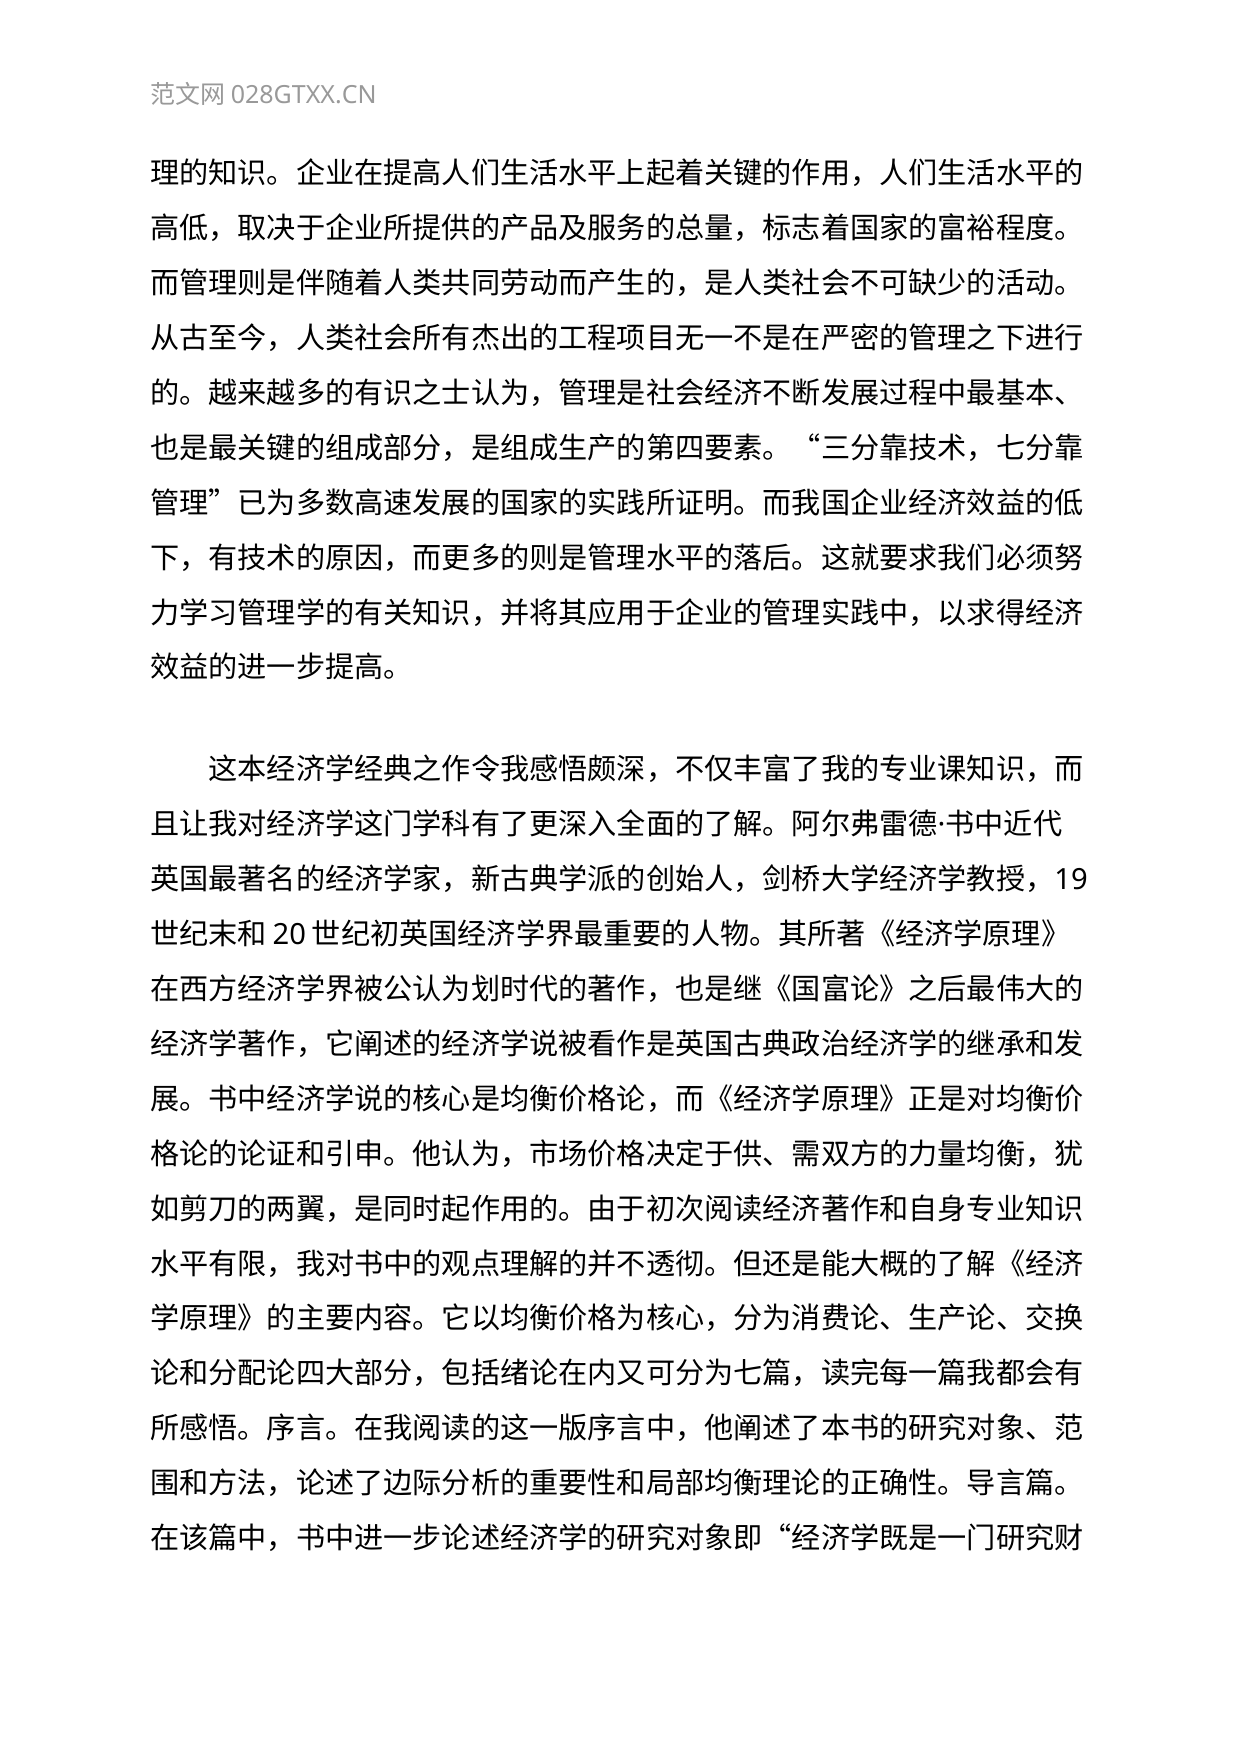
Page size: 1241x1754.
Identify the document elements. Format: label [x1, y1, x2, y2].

text [150, 746, 1090, 1557]
text [150, 150, 1090, 686]
